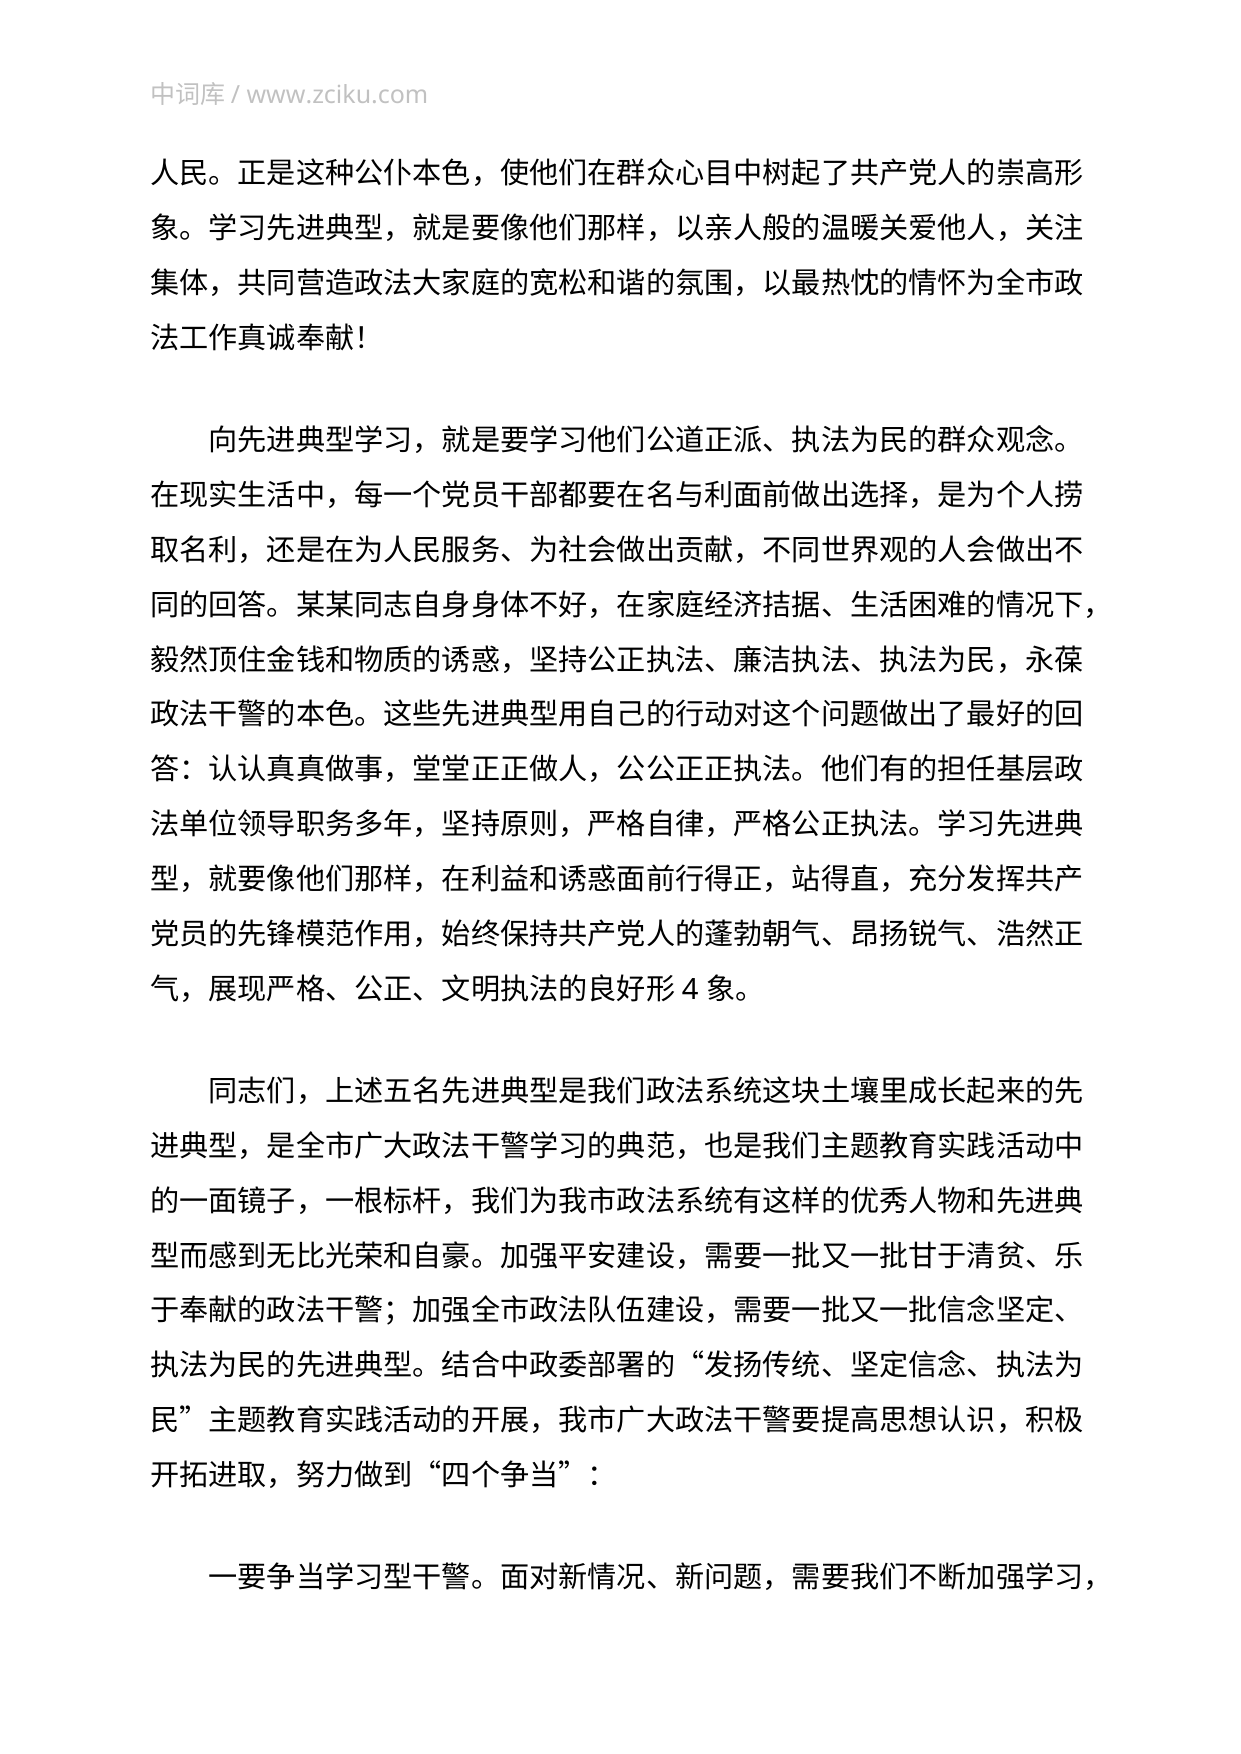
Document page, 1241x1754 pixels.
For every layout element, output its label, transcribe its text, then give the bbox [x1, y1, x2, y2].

text 同志们，上述五名先进典型是我们政法系统这块土壤里成长起来的先进典型，是全市广大政法干警学习的典范，也是我们主题教育实践活动中的一面镜子，一根标杆，我们为我市政法系统有这样的优秀人物和先进典型而感到无比光荣和自豪。加强平安建设，需要一批又一批甘于清贫、乐于奉献的政法干警；加强全市政法队伍建设，需要一批又一批信念坚定、执法为民的先进典型。结合中政委部署的“发扬传统、坚定信念、执法为民”主题教育实践活动的开展，我市广大政法干警要提高思想认识，积极开拓进取，努力做到“四个争当”： [150, 1067, 1090, 1494]
text 向先进典型学习，就是要学习他们公道正派、执法为民的群众观念。在现实生活中，每一个党员干部都要在名与利面前做出选择，是为个人捞取名利，还是在为人民服务、为社会做出贡献，不同世界观的人会做出不同的回答。某某同志自身身体不好，在家庭经济拮据、生活困难的情况下，毅然顶住金钱和物质的诱惑，坚持公正执法、廉洁执法、执法为民，永葆政法干警的本色。这些先进典型用自己的行动对这个问题做出了最好的回答：认认真真做事，堂堂正正做人，公公正正执法。他们有的担任基层政法单位领导职务多年，坚持原则，严格自律，严格公正执法。学习先进典型，就要像他们那样，在利益和诱惑面前行得正，站得直，充分发挥共产党员的先锋模范作用，始终保持共产党人的蓬勃朝气、昂扬锐气、浩然正气，展现严格、公正、文明执法的良好形 4 象。 [150, 416, 1090, 1008]
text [150, 1553, 1090, 1596]
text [150, 150, 1090, 357]
